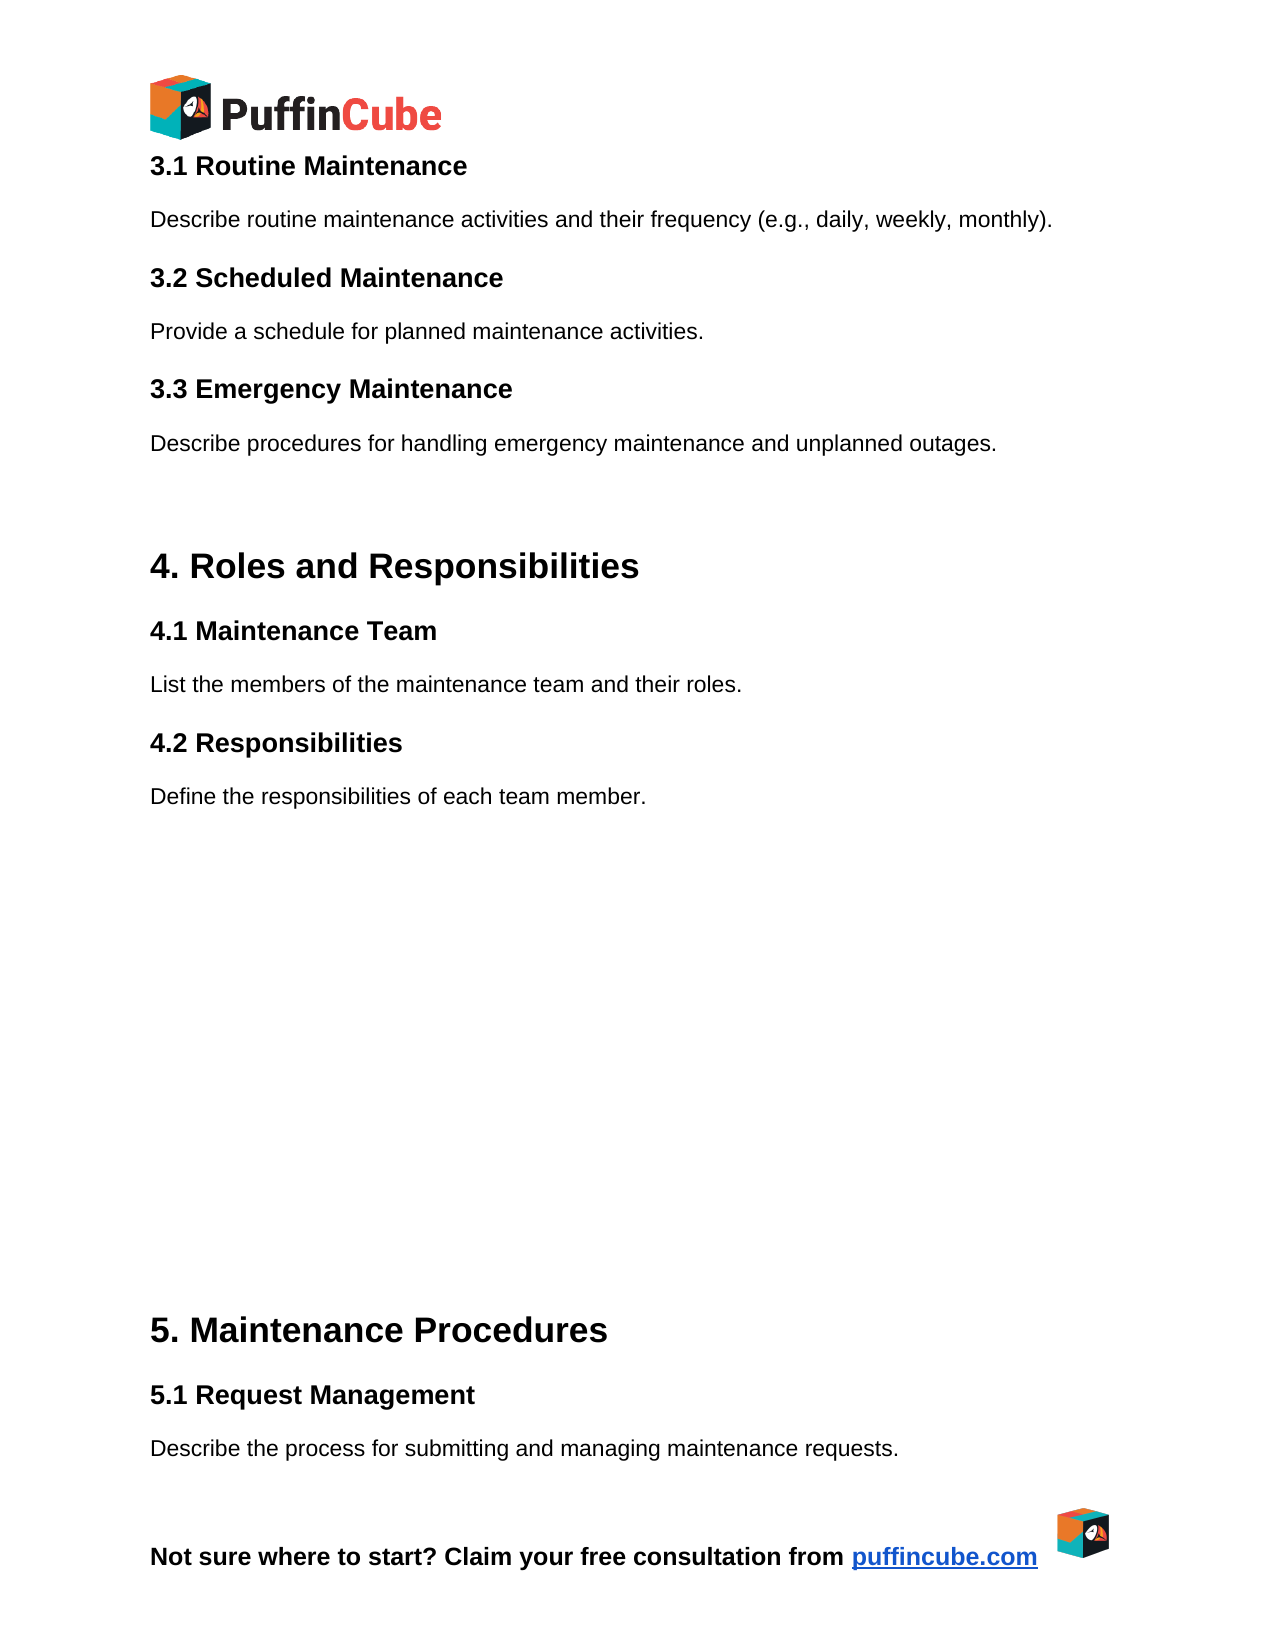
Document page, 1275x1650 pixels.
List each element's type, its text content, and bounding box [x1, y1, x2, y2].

text Describe procedures for handling emergency maintenance and unplanned outages. [150, 430, 1125, 456]
subtitle 5. Maintenance Procedures [150, 1309, 1125, 1350]
text Describe routine maintenance activities and their frequency (e.g., daily, weekly, monthly). [150, 206, 1125, 233]
subtitle 4.1 Maintenance Team [150, 615, 1125, 646]
text Define the responsibilities of each team member. [150, 783, 1125, 809]
picture [150, 75, 442, 142]
subtitle 5.1 Request Management [150, 1379, 1125, 1410]
subtitle 3.3 Emergency Maintenance [150, 373, 1125, 405]
subtitle 3.2 Scheduled Maintenance [150, 262, 1125, 293]
text Provide a schedule for planned maintenance activities. [150, 318, 1125, 344]
subtitle 3.1 Routine Maintenance [150, 150, 1125, 181]
subtitle 4.2 Responsibilities [150, 727, 1125, 758]
text List the members of the maintenance team and their roles. [150, 671, 1125, 697]
text Describe the process for submitting and managing maintenance requests. [150, 1435, 1125, 1461]
subtitle 4. Roles and Responsibilities [150, 545, 1125, 586]
picture [1050, 1501, 1116, 1566]
